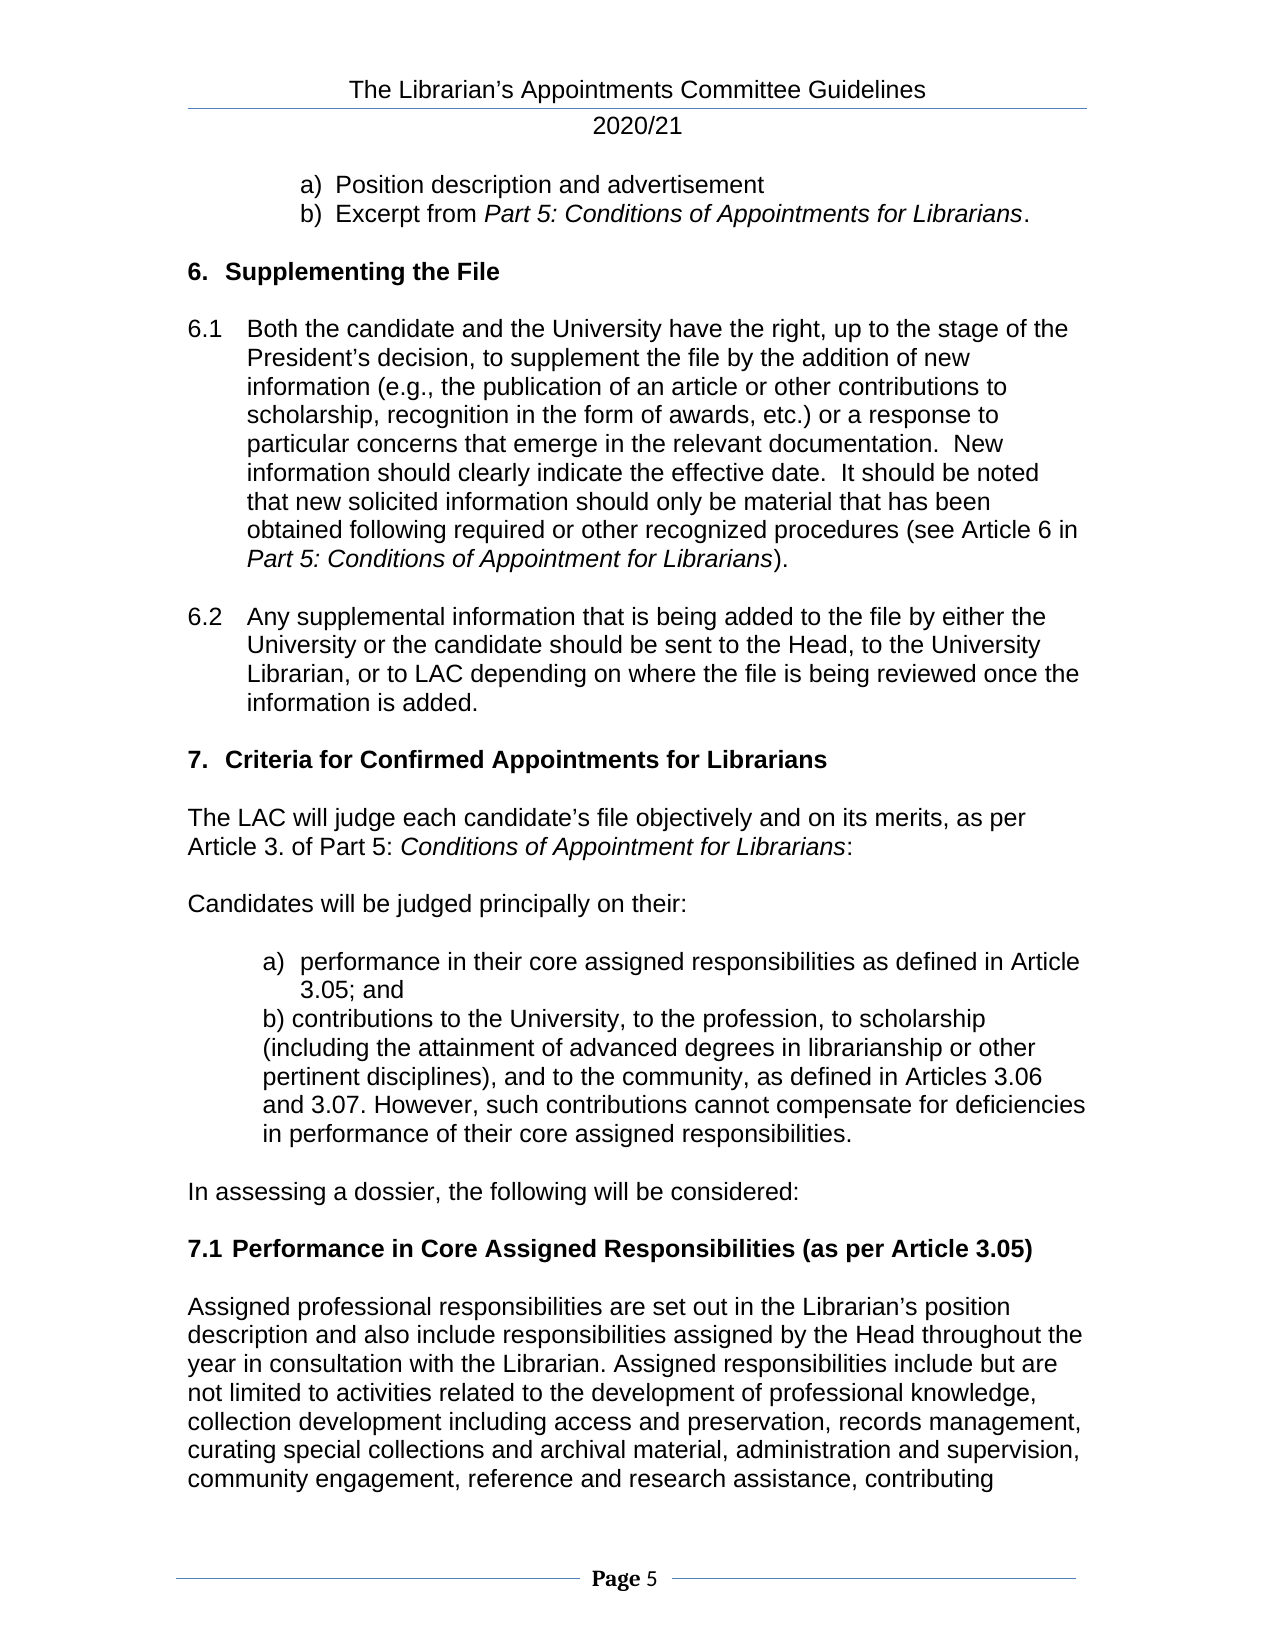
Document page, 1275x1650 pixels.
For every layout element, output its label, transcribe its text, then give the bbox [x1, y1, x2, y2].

text b) contributions to the University, to the profession, to scholarship (including the attainment of advanced degrees in librarianship or other pertinent disciplines), and to the community, as defined in Articles 3.06 and 3.07. However, such contributions cannot compensate for deficiencies in performance of their core assigned responsibilities. [262, 1004, 1087, 1148]
text Candidates will be judged principally on their: [187, 889, 1087, 918]
list Performance in Core Assigned Responsibilities (as per Article 3.05) [187, 1234, 1087, 1263]
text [187, 1292, 1087, 1493]
text 6.1 Both the candidate and the University have the right, up to the stage of the President’s decision, to supplement the file by the addition of new information (e.g., the publication of an article or other contributions to scholarship, recognition in the form of awards, etc.) or a response to particular concerns that emerge in the relevant documentation. New information should clearly indicate the effective date. It should be noted that new solicited information should only be material that has been obtained following required or other recognized procedures (see Article 6 in Part 5: Conditions of Appointment for Librarians). [187, 314, 1087, 573]
list Position description and advertisement [300, 171, 1087, 199]
text In assessing a dossier, the following will be considered: [187, 1177, 1087, 1206]
text The LAC will judge each candidate’s file objectively and on its merits, as per Article 3. of Part 5: Conditions of Appointment for Librarians: [187, 803, 1087, 861]
list Excerpt from Part 5: Conditions of Appointments for Librarians. [300, 199, 1087, 228]
list performance in their core assigned responsibilities as defined in Article 3.05; and [262, 947, 1087, 1004]
text 6.2 Any supplemental information that is being added to the file by either the University or the candidate should be sent to the Head, to the University Librarian, or to LAC depending on where the file is being reviewed once the information is added. [187, 602, 1087, 717]
list Criteria for Confirmed Appointments for Librarians [187, 746, 1087, 774]
list Supplementing the File [187, 257, 1087, 286]
